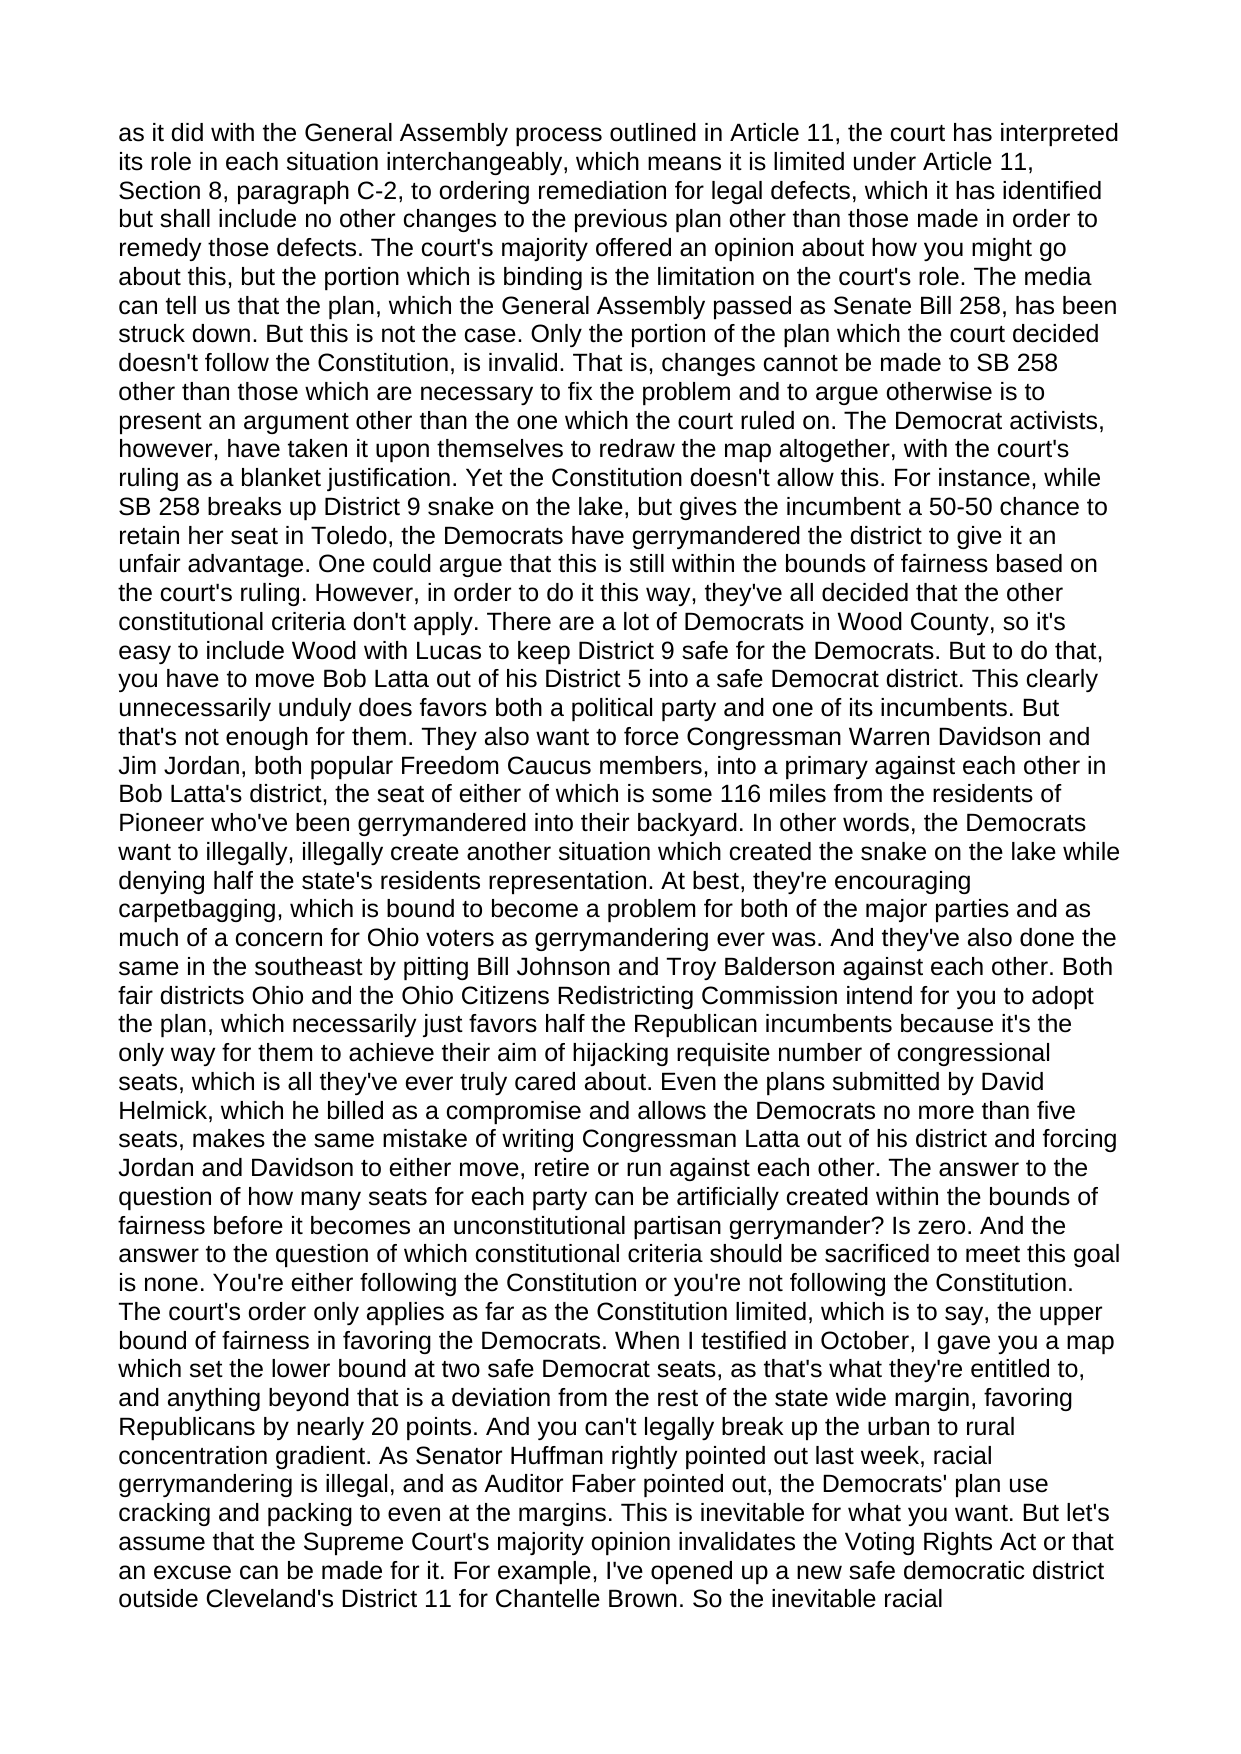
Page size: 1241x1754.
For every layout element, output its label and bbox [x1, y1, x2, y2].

text [118, 118, 1122, 1613]
